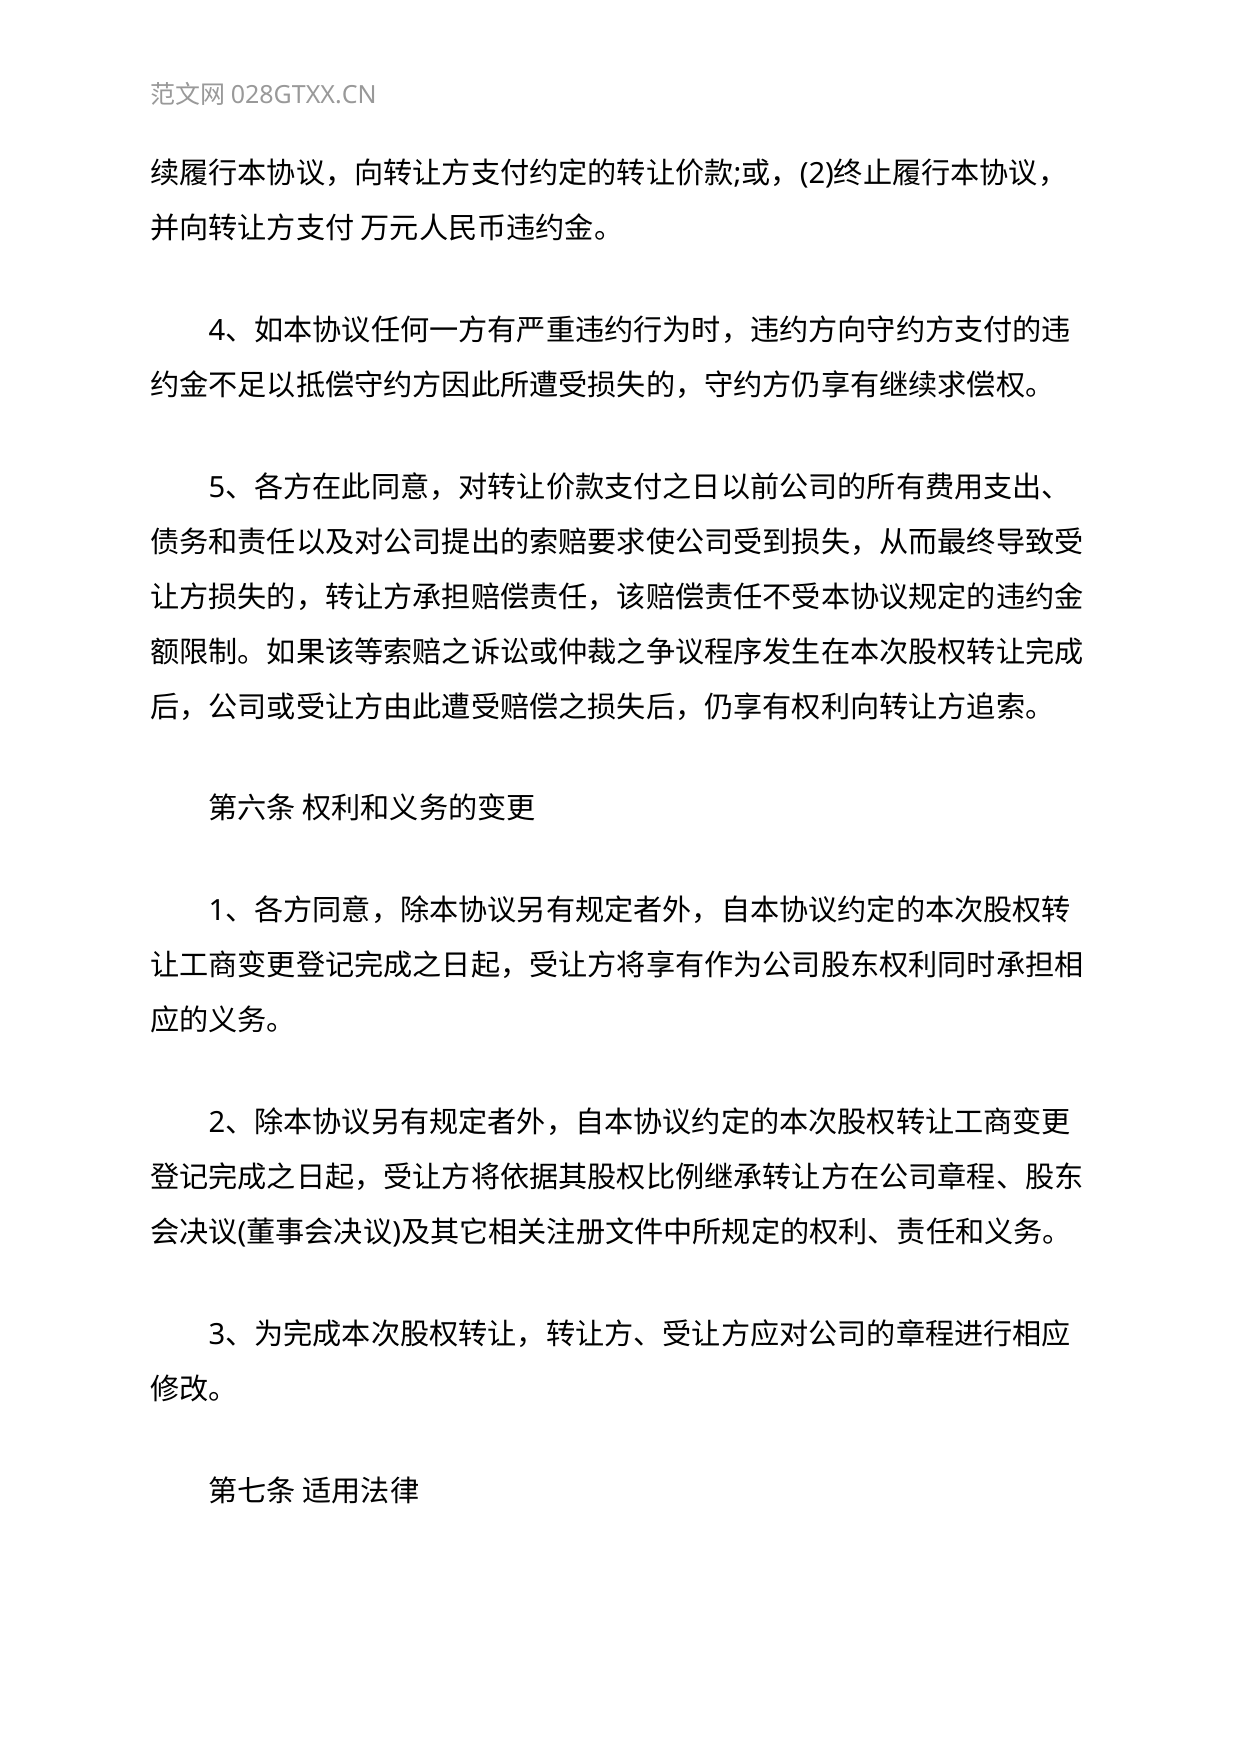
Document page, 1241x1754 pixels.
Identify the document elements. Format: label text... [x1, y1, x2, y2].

text 3、为完成本次股权转让，转让方、受让方应对公司的章程进行相应修改。 [150, 1310, 1090, 1408]
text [150, 150, 1090, 247]
text 5、各方在此同意，对转让价款支付之日以前公司的所有费用支出、债务和责任以及对公司提出的索赔要求使公司受到损失，从而最终导致受让方损失的，转让方承担赔偿责任，该赔偿责任不受本协议规定的违约金额限制。如果该等索赔之诉讼或仲裁之争议程序发生在本次股权转让完成后，公司或受让方由此遭受赔偿之损失后，仍享有权利向转让方追索。 [150, 463, 1090, 726]
text 4、如本协议任何一方有严重违约行为时，违约方向守约方支付的违约金不足以抵偿守约方因此所遭受损失的，守约方仍享有继续求偿权。 [150, 307, 1090, 404]
text 2、除本协议另有规定者外，自本协议约定的本次股权转让工商变更登记完成之日起，受让方将依据其股权比例继承转让方在公司章程、股东会决议(董事会决议)及其它相关注册文件中所规定的权利、责任和义务。 [150, 1098, 1090, 1251]
text 第六条 权利和义务的变更 [150, 785, 1090, 827]
text 1、各方同意，除本协议另有规定者外，自本协议约定的本次股权转让工商变更登记完成之日起，受让方将享有作为公司股东权利同时承担相应的义务。 [150, 887, 1090, 1039]
text 第七条 适用法律 [150, 1467, 1090, 1509]
